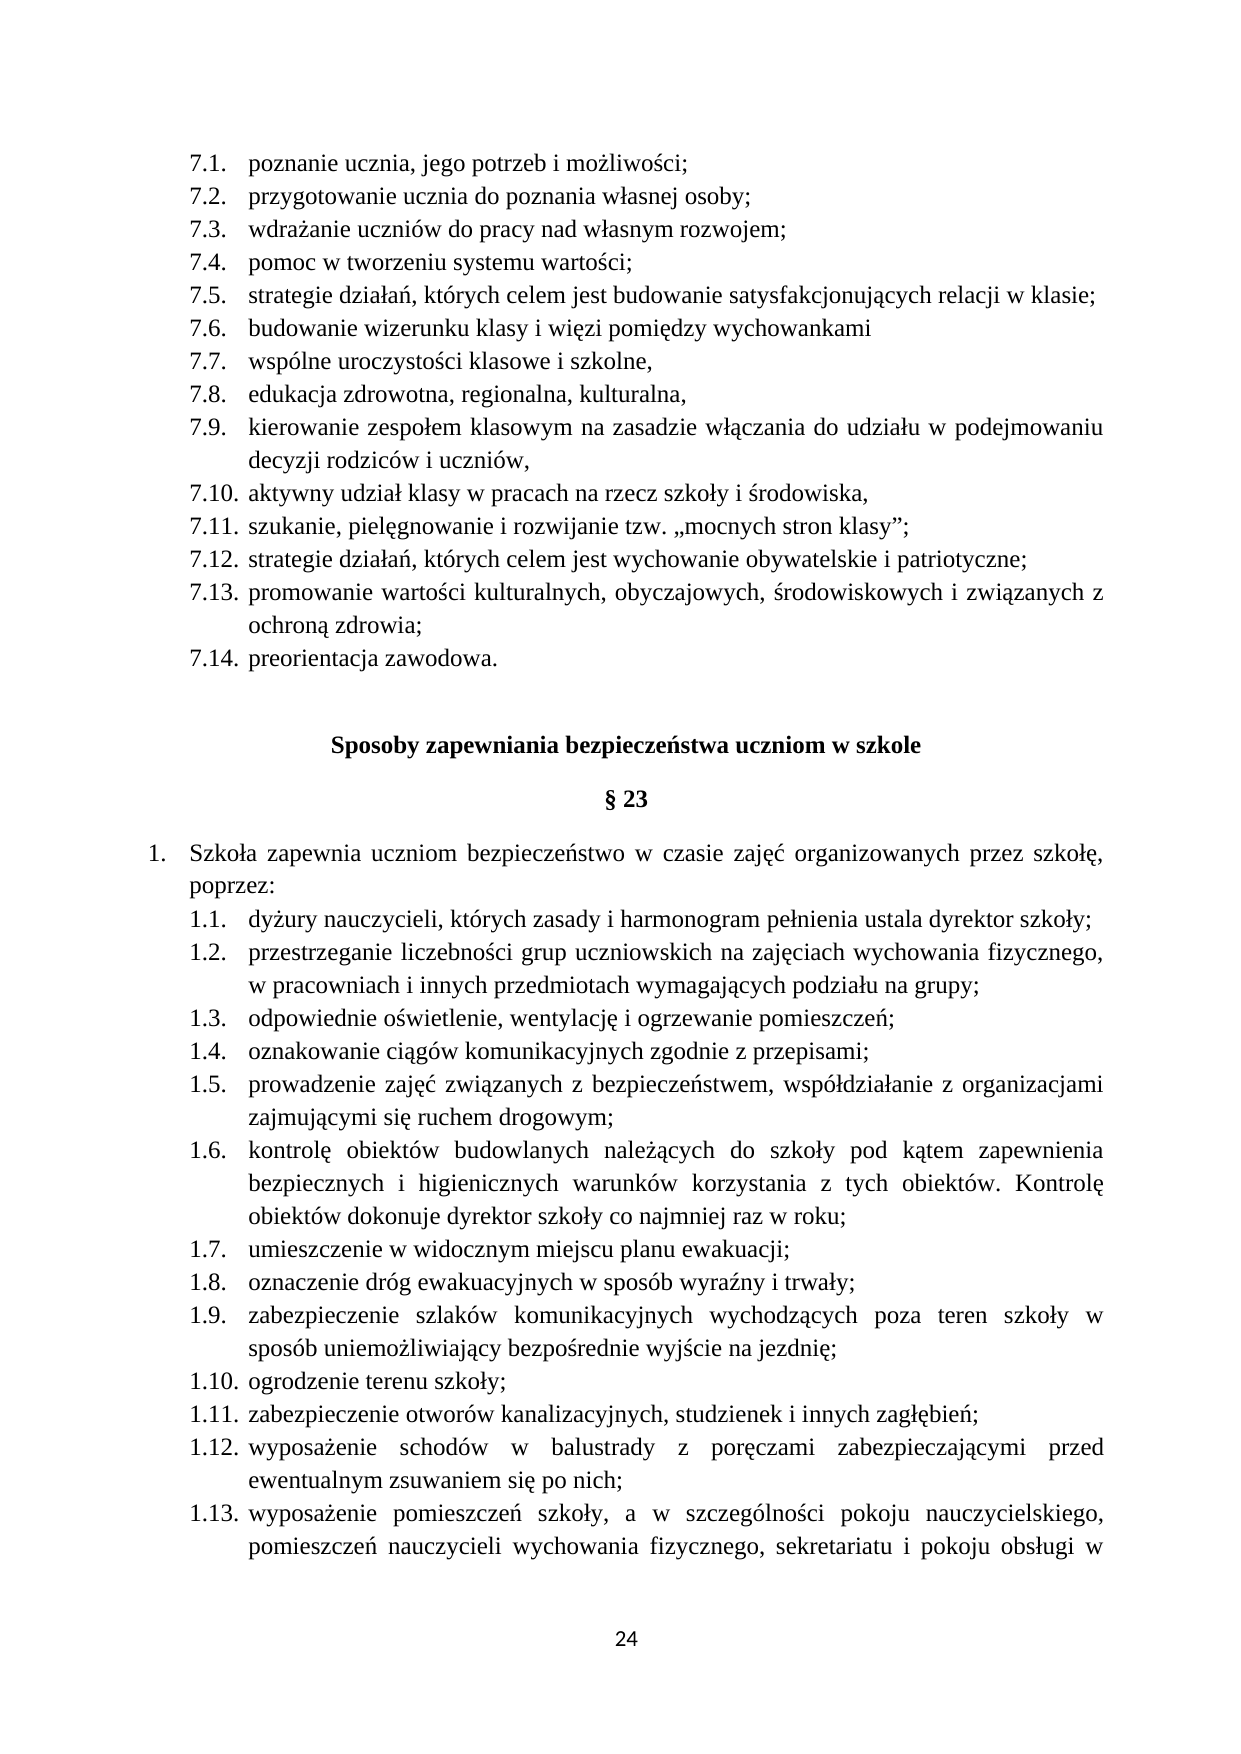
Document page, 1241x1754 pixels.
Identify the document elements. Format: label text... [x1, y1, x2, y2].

list pomoc w tworzeniu systemu wartości; [189, 247, 1104, 276]
list wyposażenie schodów w balustrady z poręczami zabezpieczającymi przed ewentualnym zsuwaniem się po nich; [189, 1432, 1104, 1494]
list odpowiednie oświetlenie, wentylację i ogrzewanie pomieszczeń; [189, 1003, 1104, 1031]
text Sposoby zapewniania bezpieczeństwa uczniom w szkole [148, 730, 1104, 759]
list kierowanie zespołem klasowym na zasadzie włączania do udziału w podejmowaniu decyzji rodziców i uczniów, [189, 412, 1104, 474]
list wdrażanie uczniów do pracy nad własnym rozwojem; [189, 214, 1104, 242]
list kontrolę obiektów budowlanych należących do szkoły pod kątem zapewnienia bezpiecznych i higienicznych warunków korzystania z tych obiektów. Kontrolę obiektów dokonuje dyrektor szkoły co najmniej raz w roku; [189, 1135, 1104, 1229]
list Szkoła zapewnia uczniom bezpieczeństwo w czasie zajęć organizowanych przez szkołę, poprzez: [148, 838, 1104, 899]
list szukanie, pielęgnowanie i rozwijanie tzw. „mocnych stron klasy”; [189, 511, 1104, 540]
list budowanie wizerunku klasy i więzi pomiędzy wychowankami [189, 313, 1104, 342]
list dyżury nauczycieli, których zasady i harmonogram pełnienia ustala dyrektor szkoły; [189, 904, 1104, 932]
list edukacja zdrowotna, regionalna, kulturalna, [189, 379, 1104, 408]
list ogrodzenie terenu szkoły; [189, 1366, 1104, 1395]
list zabezpieczenie otworów kanalizacyjnych, studzienek i innych zagłębień; [189, 1399, 1104, 1428]
list przestrzeganie liczebności grup uczniowskich na zajęciach wychowania fizycznego, w pracowniach i innych przedmiotach wymagających podziału na grupy; [189, 937, 1104, 998]
list oznakowanie ciągów komunikacyjnych zgodnie z przepisami; [189, 1036, 1104, 1064]
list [189, 1498, 1104, 1560]
list aktywny udział klasy w pracach na rzecz szkoły i środowiska, [189, 478, 1104, 507]
list strategie działań, których celem jest budowanie satysfakcjonujących relacji w klasie; [189, 280, 1104, 308]
list prowadzenie zajęć związanych z bezpieczeństwem, współdziałanie z organizacjami zajmującymi się ruchem drogowym; [189, 1069, 1104, 1131]
list promowanie wartości kulturalnych, obyczajowych, środowiskowych i związanych z ochroną zdrowia; [189, 577, 1104, 639]
list przygotowanie ucznia do poznania własnej osoby; [189, 181, 1104, 209]
list oznaczenie dróg ewakuacyjnych w sposób wyraźny i trwały; [189, 1267, 1104, 1296]
list wspólne uroczystości klasowe i szkolne, [189, 346, 1104, 374]
list poznanie ucznia, jego potrzeb i możliwości; [189, 148, 1104, 176]
list umieszczenie w widocznym miejscu planu ewakuacji; [189, 1234, 1104, 1263]
text § 23 [148, 784, 1104, 812]
list preorientacja zawodowa. [189, 643, 1104, 672]
list zabezpieczenie szlaków komunikacyjnych wychodzących poza teren szkoły w sposób uniemożliwiający bezpośrednie wyjście na jezdnię; [189, 1300, 1104, 1362]
list strategie działań, których celem jest wychowanie obywatelskie i patriotyczne; [189, 544, 1104, 573]
